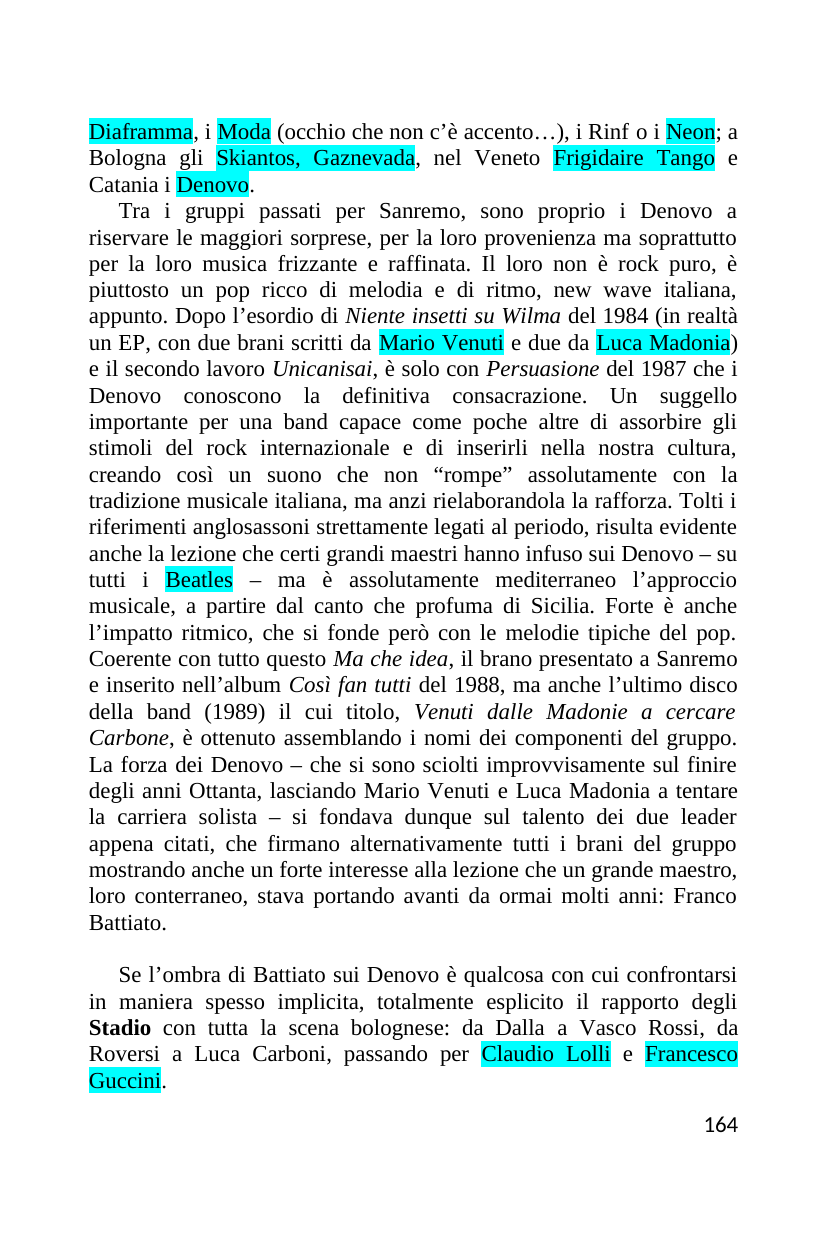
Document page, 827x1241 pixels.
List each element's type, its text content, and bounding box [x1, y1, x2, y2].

text Tra i gruppi passati per Sanremo, sono proprio i Denovo a riservare le maggiori sorprese, per la loro provenienza ma soprattutto per la loro musica frizzante e raffinata. Il loro non è rock puro, è piuttosto un pop ricco di melodia e di ritmo, new wave italiana, appunto. Dopo l’esordio di Niente insetti su Wilma del 1984 (in realtà un EP, con due brani scritti da Mario Venuti e due da Luca Madonia) e il secondo lavoro Unicanisai, è solo con Persuasione del 1987 che i Denovo conoscono la definitiva consacrazione. Un suggello importante per una band capace come poche altre di assorbire gli stimoli del rock internazionale e di inserirli nella nostra cultura, creando così un suono che non “rompe” assolutamente con la tradizione musicale italiana, ma anzi rielaborandola la rafforza. Tolti i riferimenti anglosassoni strettamente legati al periodo, risulta evidente anche la lezione che certi grandi maestri hanno infuso sui Denovo – su tutti i Beatles – ma è assolutamente mediterraneo l’approccio musicale, a partire dal canto che profuma di Sicilia. Forte è anche l’impatto ritmico, che si fonde però con le melodie tipiche del pop. Coerente con tutto questo Ma che idea, il brano presentato a Sanremo e inserito nell’album Così fan tutti del 1988, ma anche l’ultimo disco della band (1989) il cui titolo, Venuti dalle Madonie a cercare Carbone, è ottenuto assemblando i nomi dei componenti del gruppo. La forza dei Denovo – che si sono sciolti improvvisamente sul finire degli anni Ottanta, lasciando Mario Venuti e Luca Madonia a tentare la carriera solista – si fondava dunque sul talento dei due leader appena citati, che firmano alternativamente tutti i brani del gruppo mostrando anche un forte interesse alla lezione che un grande maestro, loro conterraneo, stava portando avanti da ormai molti anni: Franco Battiato. [89, 197, 738, 935]
text Se l’ombra di Battiato sui Denovo è qualcosa con cui confrontarsi in maniera spesso implicita, totalmente esplicito il rapporto degli Stadio con tutta la scena bolognese: da Dalla a Vasco Rossi, da Roversi a Luca Carboni, passando per Claudio Lolli e Francesco Guccini. [89, 961, 738, 1093]
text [89, 118, 738, 197]
